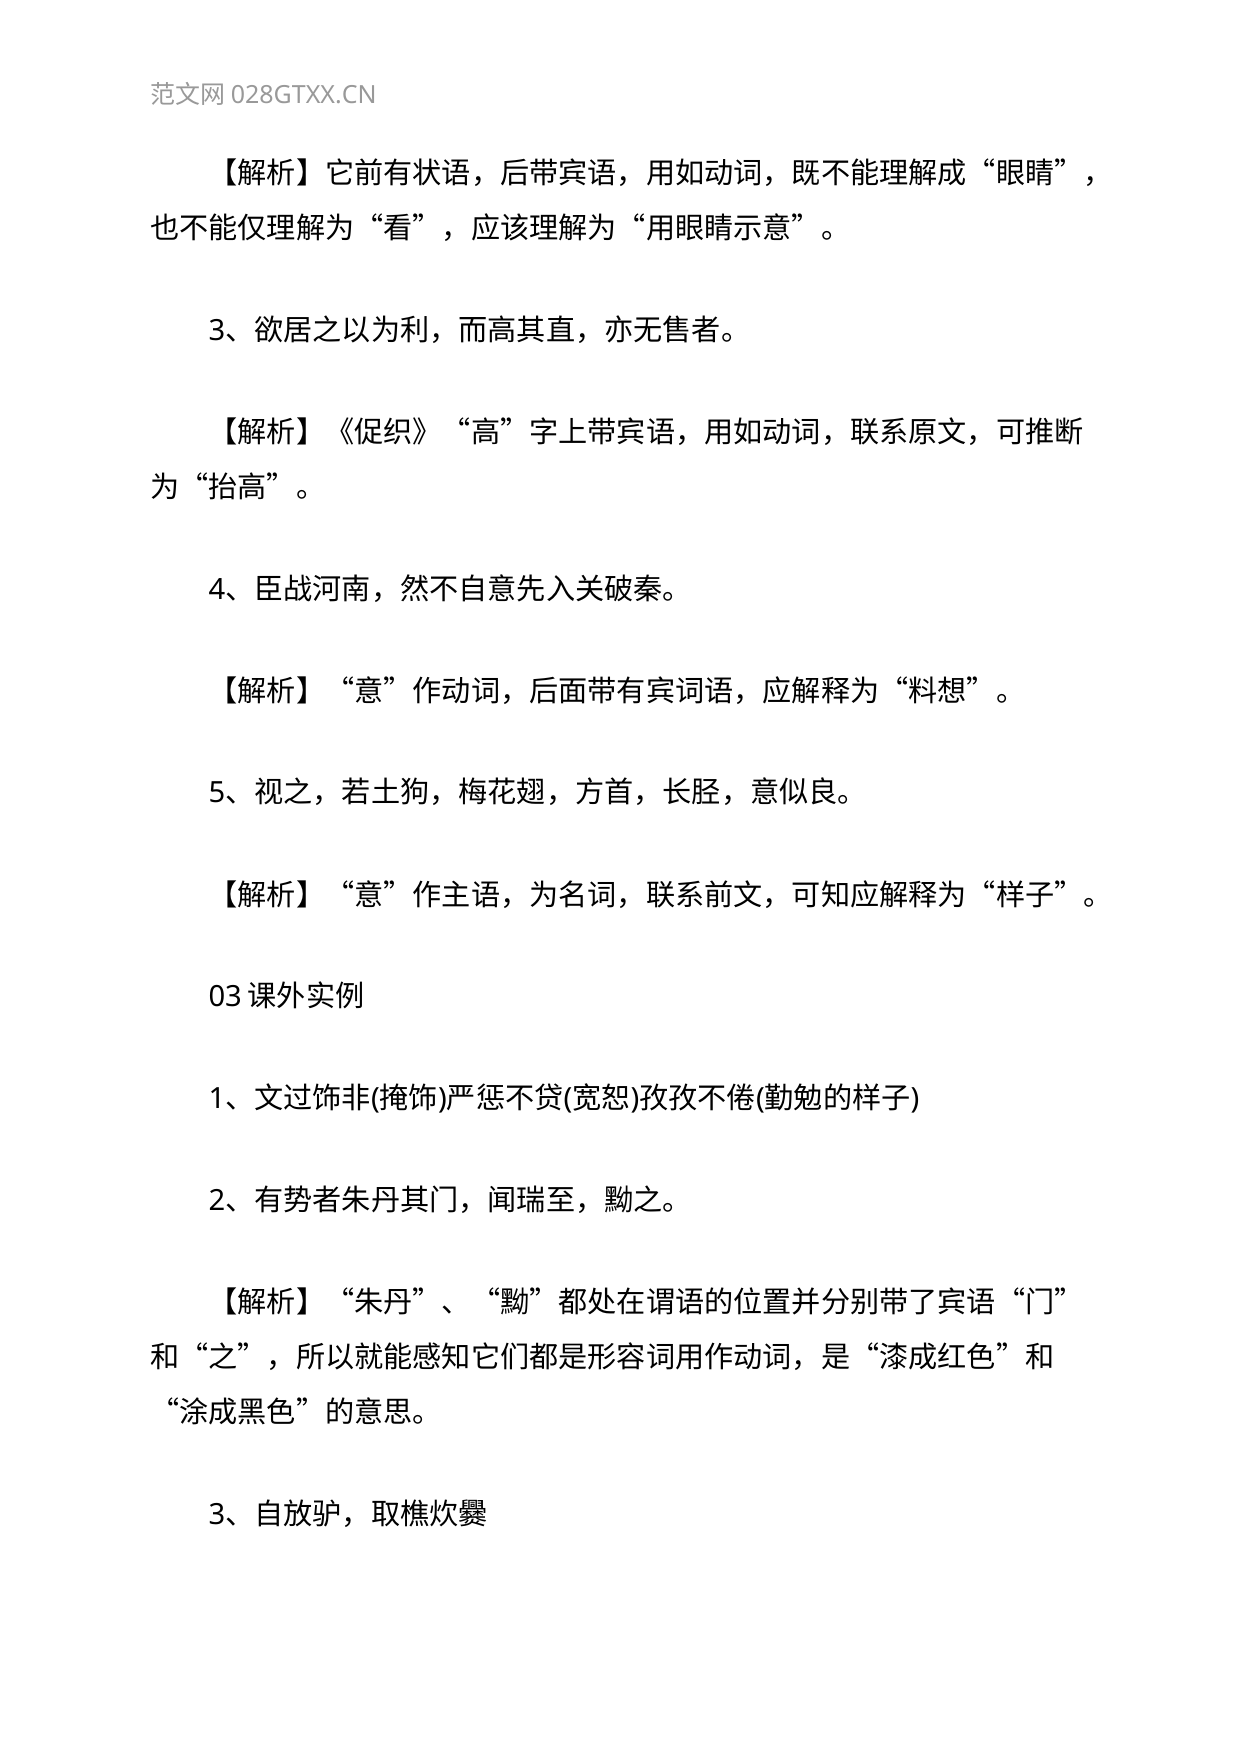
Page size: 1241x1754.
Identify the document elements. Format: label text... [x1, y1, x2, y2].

text 2、有势者朱丹其门，闻瑞至，黝之。 [150, 1177, 1090, 1219]
text 1、文过饰非(掩饰)严惩不贷(宽恕)孜孜不倦(勤勉的样子) [150, 1075, 1090, 1117]
text 【解析】《促织》“高”字上带宾语，用如动词，联系原文，可推断为“抬高”。 [150, 409, 1090, 506]
text 03课外实例 [150, 973, 1090, 1015]
text 4、臣战河南，然不自意先入关破秦。 [150, 565, 1090, 608]
text 【解析】“意”作主语，为名词，联系前文，可知应解释为“样子”。 [150, 871, 1090, 913]
text 【解析】它前有状语，后带宾语，用如动词，既不能理解成“眼睛”，也不能仅理解为“看”，应该理解为“用眼睛示意”。 [150, 150, 1090, 247]
text 3、自放驴，取樵炊爨 [150, 1490, 1090, 1533]
text 【解析】“意”作动词，后面带有宾词语，应解释为“料想”。 [150, 667, 1090, 709]
text 5、视之，若土狗，梅花翅，方首，长胫，意似良。 [150, 769, 1090, 811]
text 3、欲居之以为利，而高其直，亦无售者。 [150, 307, 1090, 349]
text 【解析】“朱丹”、“黝”都处在谓语的位置并分别带了宾语“门”和“之”，所以就能感知它们都是形容词用作动词，是“漆成红色”和“涂成黑色”的意思。 [150, 1279, 1090, 1431]
